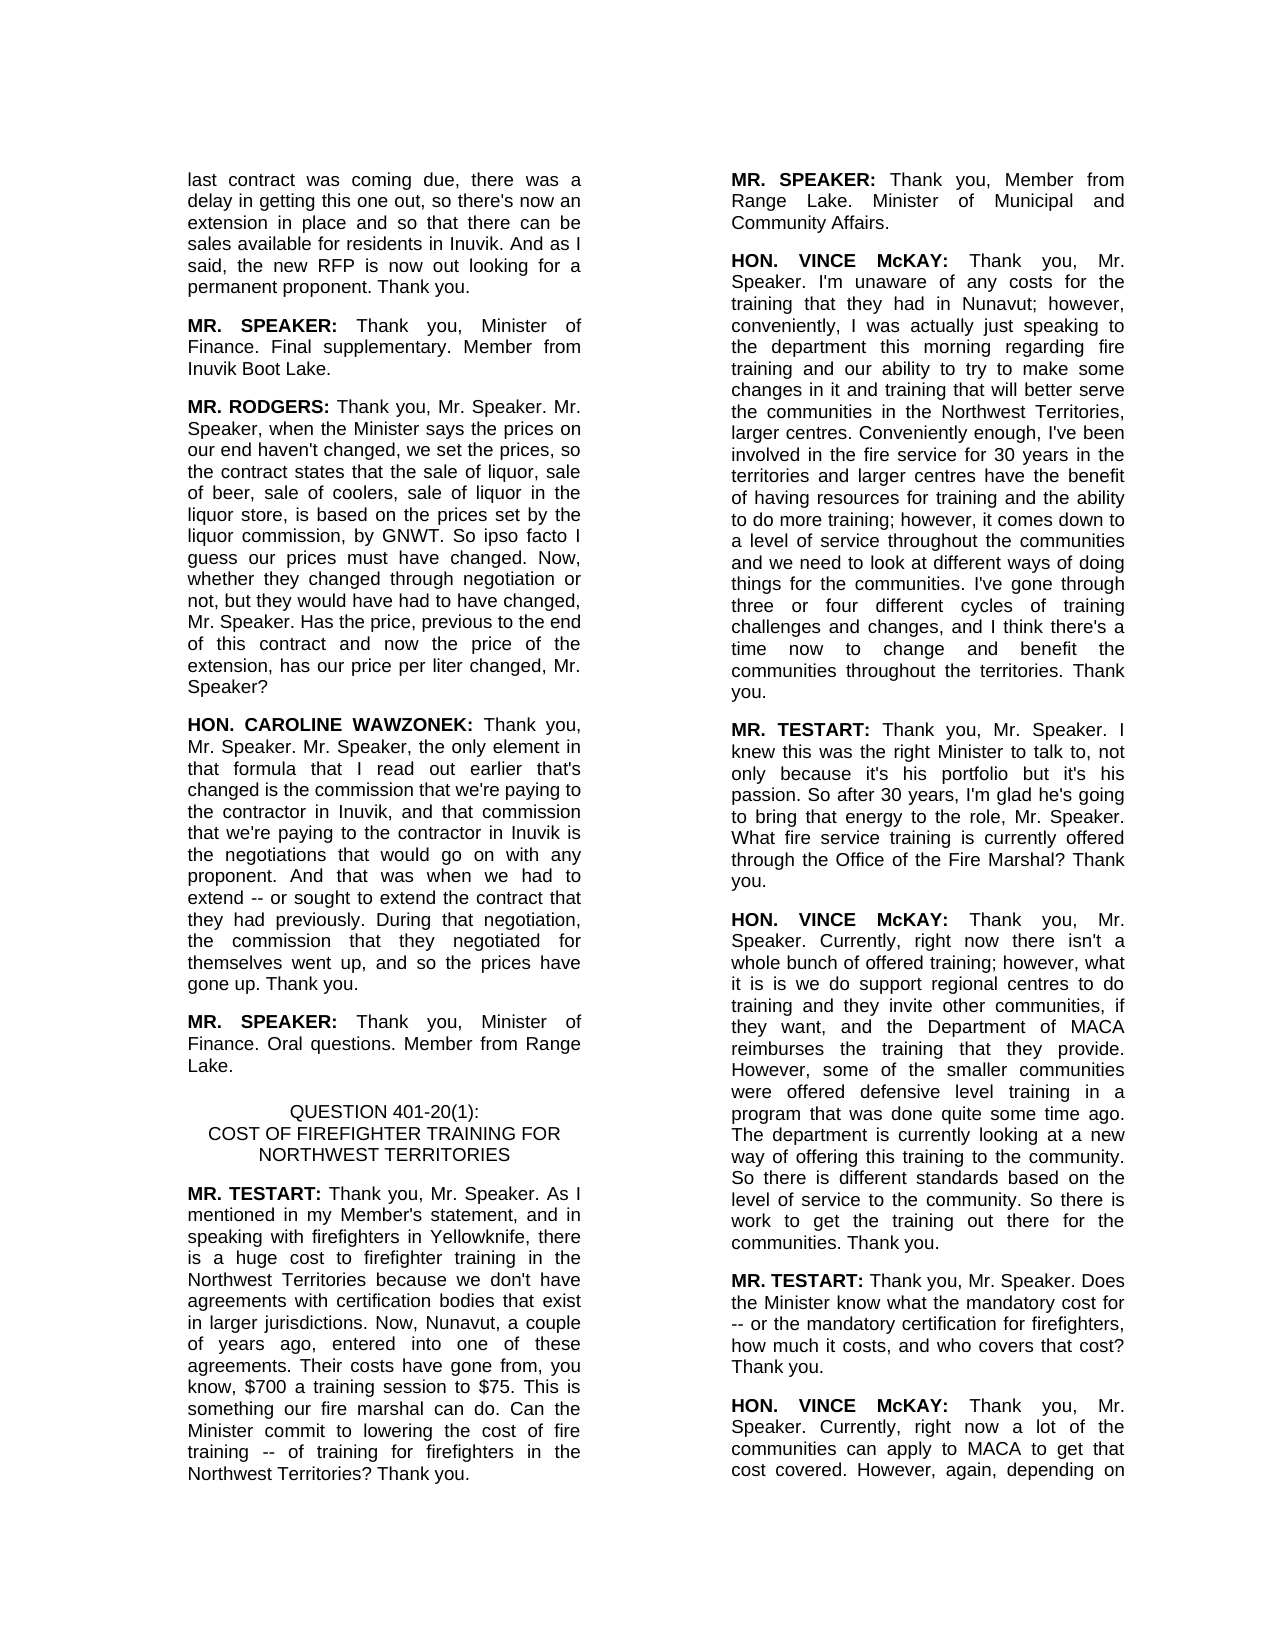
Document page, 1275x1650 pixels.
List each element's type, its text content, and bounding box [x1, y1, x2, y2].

text MR. TESTART: Thank you, Mr. Speaker. Does the Minister know what the mandatory cost for -- or the mandatory certification for firefighters, how much it costs, and who covers that cost? Thank you. [731, 1270, 1125, 1378]
text HON. VINCE McKAY: Thank you, Mr. Speaker. Currently, right now there isn't a whole bunch of offered training; however, what it is is we do support regional centres to do training and they invite other communities, if they want, and the Department of MACA reimburses the training that they provide. However, some of the smaller communities were offered defensive level training in a program that was done quite some time ago. The department is currently looking at a new way of offering this training to the community. So there is different standards based on the level of service to the community. So there is work to get the training out there for the communities. Thank you. [731, 908, 1125, 1253]
text MR. SPEAKER: Thank you, Minister of Finance. Final supplementary. Member from Inuvik Boot Lake. [187, 314, 581, 379]
text HON. VINCE McKAY: Thank you, Mr. Speaker. I'm unaware of any costs for the training that they had in Nunavut; however, conveniently, I was actually just speaking to the department this morning regarding fire training and our ability to try to make some changes in it and training that will better serve the communities in the Northwest Territories, larger centres. Conveniently enough, I've been involved in the fire service for 30 years in the territories and larger centres have the benefit of having resources for training and the ability to do more training; however, it comes down to a level of service throughout the communities and we need to look at different ways of doing things for the communities. I've gone through three or four different cycles of training challenges and changes, and I think there's a time now to change and benefit the communities throughout the territories. Thank you. [731, 250, 1125, 702]
subtitle Question 401-20(1): Cost of Firefighter Training for Northwest Territories [187, 1101, 581, 1166]
text MR. TESTART: Thank you, Mr. Speaker. I knew this was the right Minister to talk to, not only because it's his portfolio but it's his passion. So after 30 years, I'm glad he's going to bring that energy to the role, Mr. Speaker. What fire service training is currently offered through the Office of the Fire Marshal? Thank you. [731, 719, 1125, 892]
text MR. SPEAKER: Thank you, Minister of Finance. Oral questions. Member from Range Lake. [187, 1011, 581, 1076]
text MR. RODGERS: Thank you, Mr. Speaker. Mr. Speaker, when the Minister says the prices on our end haven't changed, we set the prices, so the contract states that the sale of liquor, sale of beer, sale of coolers, sale of liquor in the liquor store, is based on the prices set by the liquor commission, by GNWT. So ipso facto I guess our prices must have changed. Now, whether they changed through negotiation or not, but they would have had to have changed, Mr. Speaker. Has the price, previous to the end of this contract and now the price of the extension, has our price per liter changed, Mr. Speaker? [187, 396, 581, 698]
text MR. SPEAKER: Thank you, Member from Range Lake. Minister of Municipal and Community Affairs. [731, 168, 1125, 233]
text HON. CAROLINE WAWZONEK: Thank you, Mr. Speaker. Mr. Speaker, the only element in that formula that I read out earlier that's changed is the commission that we're paying to the contractor in Inuvik, and that commission that we're paying to the contractor in Inuvik is the negotiations that would go on with any proponent. And that was when we had to extend -- or sought to extend the contract that they had previously. During that negotiation, the commission that they negotiated for themselves went up, and so the prices have gone up. Thank you. [187, 714, 581, 994]
text MR. TESTART: Thank you, Mr. Speaker. As I mentioned in my Member's statement, and in speaking with firefighters in Yellowknife, there is a huge cost to firefighter training in the Northwest Territories because we don't have agreements with certification bodies that exist in larger jurisdictions. Now, Nunavut, a couple of years ago, entered into one of these agreements. Their costs have gone from, you know, $700 a training session to $75. This is something our fire marshal can do. Can the Minister commit to lowering the cost of fire training -- of training for firefighters in the Northwest Territories? Thank you. [187, 1182, 581, 1484]
